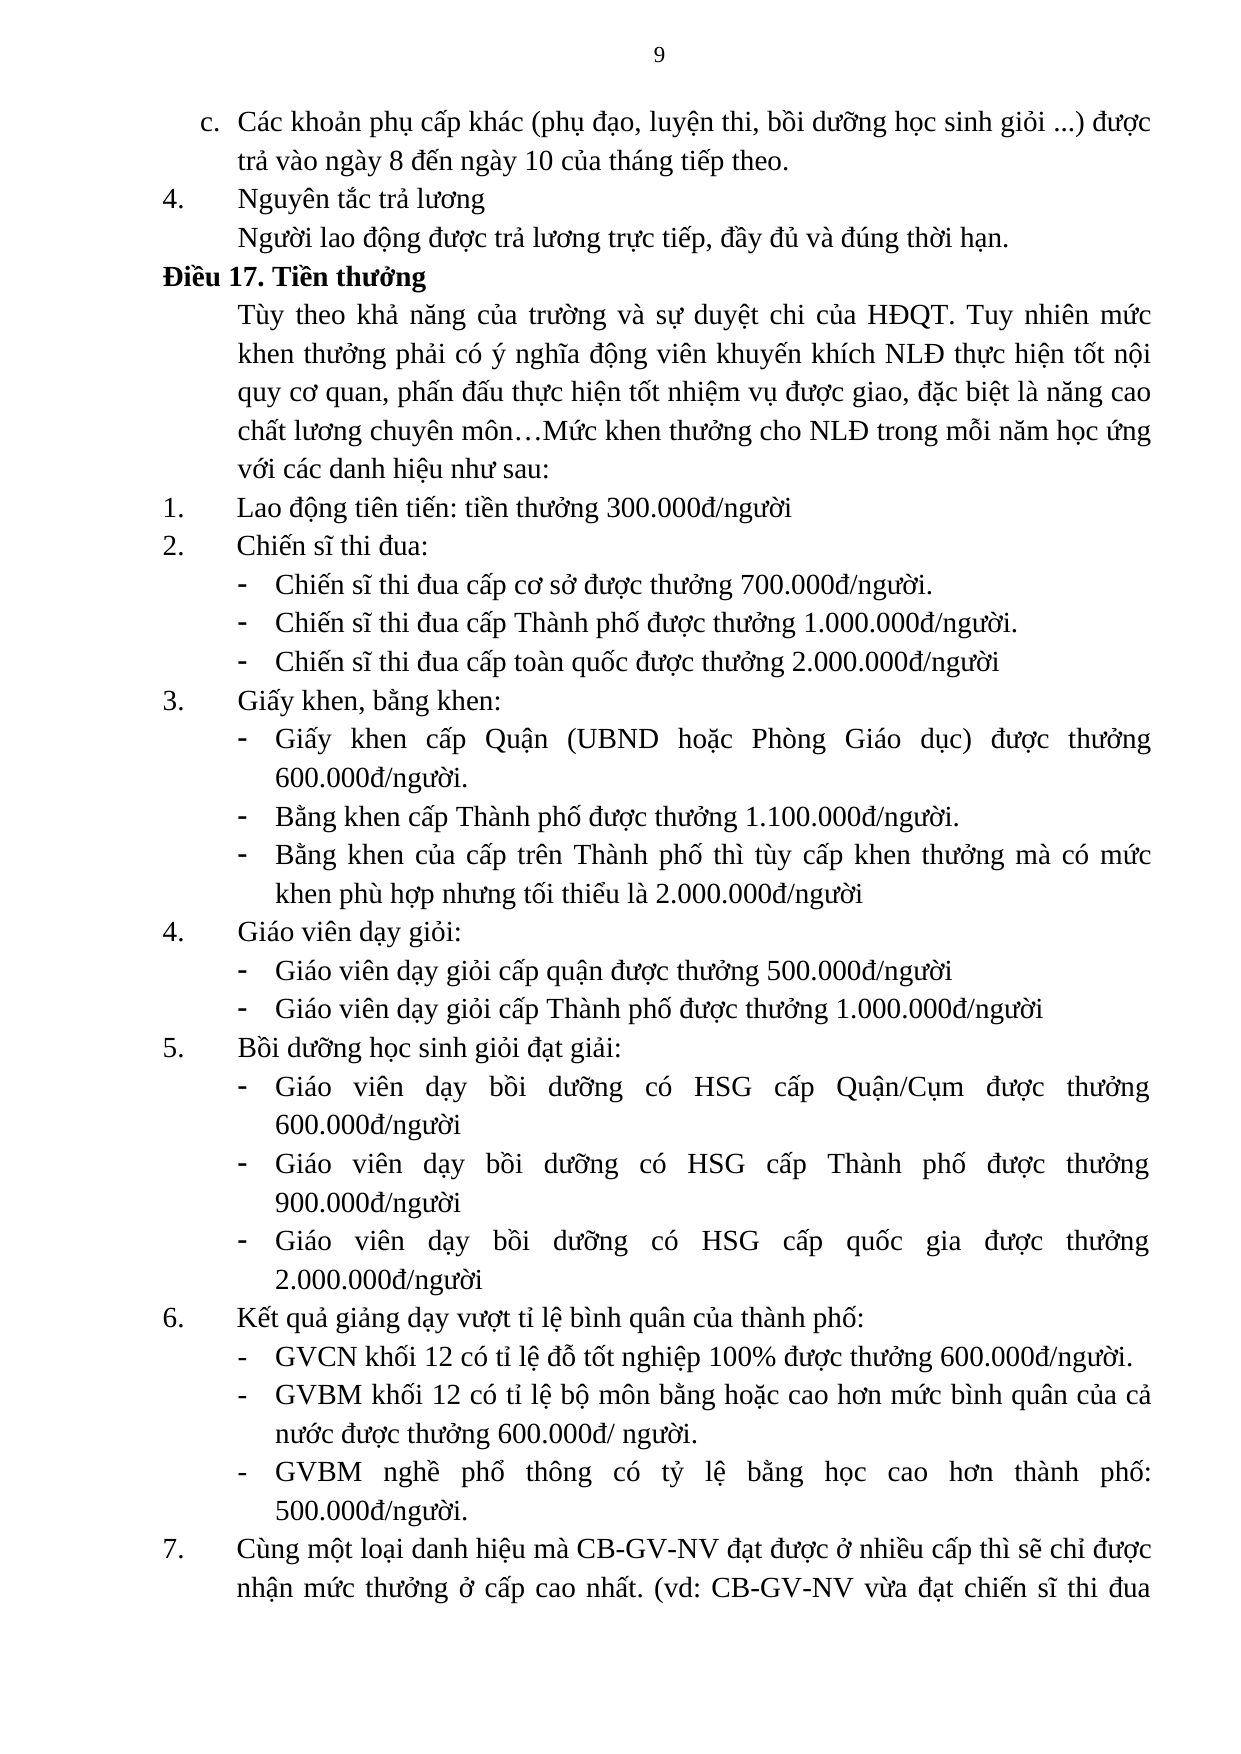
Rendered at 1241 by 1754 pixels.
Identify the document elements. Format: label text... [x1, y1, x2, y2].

list Bồi dưỡng học sinh giỏi đạt giải: [162, 1030, 1153, 1064]
list Giấy khen cấp Quận (UBND hoặc Phòng Giáo dục) được thưởng 600.000đ/người. [237, 721, 1153, 794]
list Giáo viên dạy bồi dưỡng có HSG cấp Quận/Cụm được thưởng 600.000đ/người [237, 1069, 1150, 1141]
list Chiến sĩ thi đua cấp cơ sở được thưởng 700.000đ/người. [237, 567, 1153, 601]
list Người lao động được trả lương trực tiếp, đầy đủ và đúng thời hạn. [237, 220, 1150, 254]
text Điều 17. Tiền thưởng [162, 259, 1153, 292]
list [162, 1532, 1153, 1604]
list Chiến sĩ thi đua cấp toàn quốc được thưởng 2.000.000đ/người [237, 644, 1153, 678]
list Chiến sĩ thi đua: [162, 528, 1153, 562]
list Giáo viên dạy giỏi cấp quận được thưởng 500.000đ/người [237, 953, 1153, 987]
list Giáo viên dạy bồi dưỡng có HSG cấp Thành phố được thưởng 900.000đ/người [237, 1146, 1150, 1218]
list Các khoản phụ cấp khác (phụ đạo, luyện thi, bồi dưỡng học sinh giỏi ...) được trả vào ngày 8 đến ngày 10 của tháng tiếp theo. [200, 104, 1153, 177]
list Giáo viên dạy giỏi: [162, 914, 1153, 948]
list Giáo viên dạy bồi dưỡng có HSG cấp quốc gia được thưởng 2.000.000đ/người [237, 1223, 1150, 1295]
list Kết quả giảng dạy vượt tỉ lệ bình quân của thành phố: [162, 1300, 1153, 1334]
list Bằng khen của cấp trên Thành phố thì tùy cấp khen thưởng mà có mức khen phù hợp nhưng tối thiểu là 2.000.000đ/người [237, 837, 1153, 909]
list Bằng khen cấp Thành phố được thưởng 1.100.000đ/người. [237, 799, 1153, 832]
text Tùy theo khả năng của trường và sự duyệt chi của HĐQT. Tuy nhiên mức khen thưởng phải có ý nghĩa động viên khuyến khích NLĐ thực hiện tốt nội quy cơ quan, phấn đấu thực hiện tốt nhiệm vụ được giao, đặc biệt là năng cao chất lương chuyên môn…Mức khen thưởng cho NLĐ trong mỗi năm học ứng với các danh hiệu như sau: [237, 297, 1153, 485]
list Chiến sĩ thi đua cấp Thành phố được thưởng 1.000.000đ/người. [237, 606, 1153, 639]
list GVCN khối 12 có tỉ lệ đỗ tốt nghiệp 100% được thưởng 600.000đ/người. [237, 1339, 1153, 1372]
list GVBM khối 12 có tỉ lệ bộ môn bằng hoặc cao hơn mức bình quân của cả nước được thưởng 600.000đ/ người. [237, 1377, 1153, 1449]
list Giáo viên dạy giỏi cấp Thành phố được thưởng 1.000.000đ/người [237, 992, 1153, 1025]
list GVBM nghề phổ thông có tỷ lệ bằng học cao hơn thành phố: 500.000đ/người. [237, 1454, 1153, 1527]
list Nguyên tắc trả lương [162, 182, 1150, 215]
list Giấy khen, bằng khen: [162, 683, 1153, 716]
list Lao động tiên tiến: tiền thưởng 300.000đ/người [162, 490, 1153, 523]
